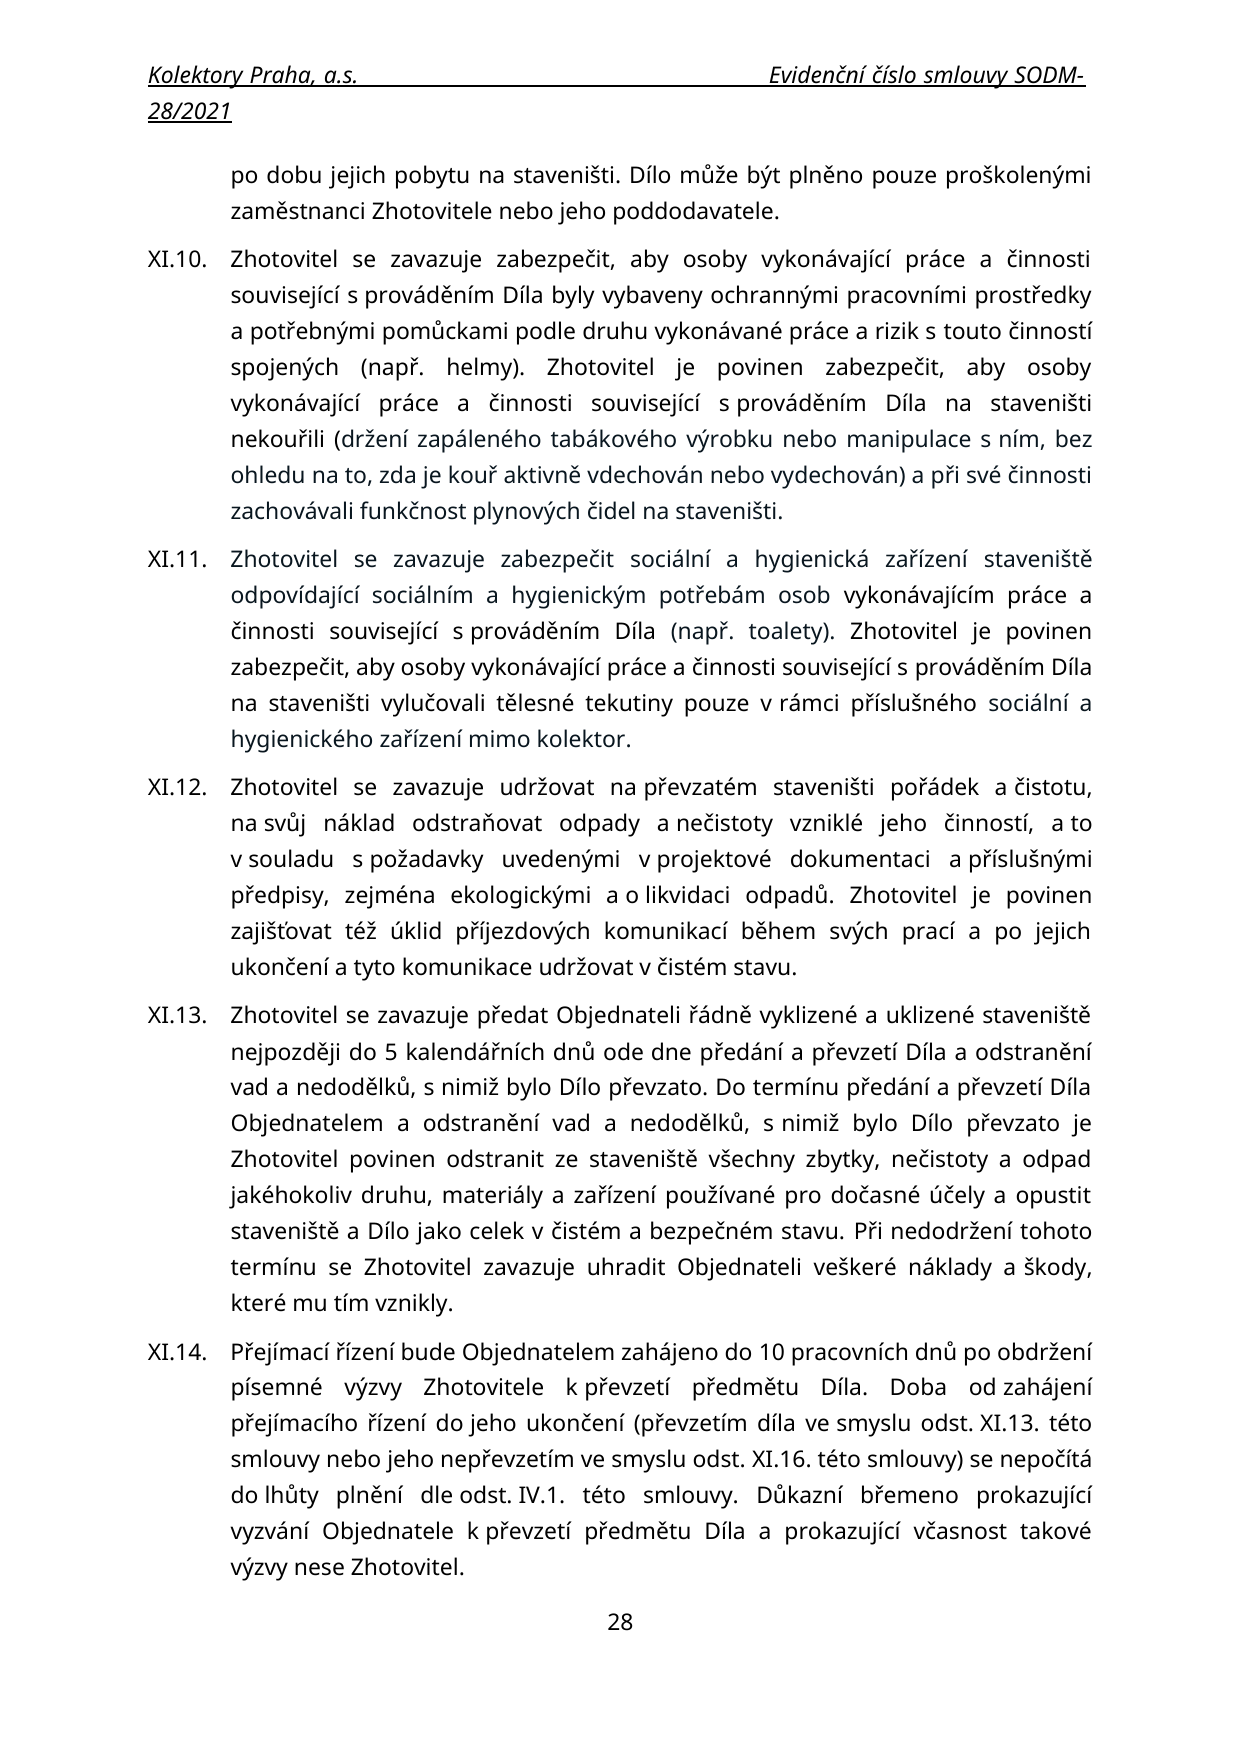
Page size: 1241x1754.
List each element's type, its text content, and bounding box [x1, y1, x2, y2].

list Přejímací řízení bude Objednatelem zahájeno do 10 pracovních dnů po obdržení písemné výzvy Zhotovitele k převzetí předmětu Díla. Doba od zahájení přejímacího řízení do jeho ukončení (převzetím díla ve smyslu odst. XI.13. této smlouvy nebo jeho nepřevzetím ve smyslu odst. XI.16. této smlouvy) se nepočítá do lhůty plnění dle odst. IV.1. této smlouvy. Důkazní břemeno prokazující vyzvání Objednatele k převzetí předmětu Díla a prokazující včasnost takové výzvy nese Zhotovitel. [148, 1335, 1092, 1582]
list Zhotovitel se zavazuje předat Objednateli řádně vyklizené a uklizené staveniště nejpozději do 5 kalendářních dnů ode dne předání a převzetí Díla a odstranění vad a nedodělků, s nimiž bylo Dílo převzato. Do termínu předání a převzetí Díla Objednatelem a odstranění vad a nedodělků, s nimiž bylo Dílo převzato je Zhotovitel povinen odstranit ze staveniště všechny zbytky, nečistoty a odpad jakéhokoliv druhu, materiály a zařízení používané pro dočasné účely a opustit staveniště a Dílo jako celek v čistém a bezpečném stavu. Při nedodržení tohoto termínu se Zhotovitel zavazuje uhradit Objednateli veškeré náklady a škody, které mu tím vznikly. [148, 999, 1092, 1318]
list Zhotovitel se zavazuje zabezpečit, aby osoby vykonávající práce a činnosti související s prováděním Díla byly vybaveny ochrannými pracovními prostředky a potřebnými pomůckami podle druhu vykonávané práce a rizik s touto činností spojených (např. helmy). Zhotovitel je povinen zabezpečit, aby osoby vykonávající práce a činnosti související s prováděním Díla na staveništi nekouřili (držení zapáleného tabákového výrobku nebo manipulace s ním, bez ohledu na to, zda je kouř aktivně vdechován nebo vydechován) a při své činnosti zachovávali funkčnost plynových čidel na staveništi. [148, 243, 1092, 526]
list Zhotovitel se zavazuje zabezpečit sociální a hygienická zařízení staveniště odpovídající sociálním a hygienickým potřebám osob vykonávajícím práce a činnosti související s prováděním Díla (např. toalety). Zhotovitel je povinen zabezpečit, aby osoby vykonávající práce a činnosti související s prováděním Díla na staveništi vylučovali tělesné tekutiny pouze v rámci příslušného sociální a hygienického zařízení mimo kolektor. [148, 543, 1092, 754]
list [148, 159, 1092, 226]
list Zhotovitel se zavazuje udržovat na převzatém staveništi pořádek a čistotu, na svůj náklad odstraňovat odpady a nečistoty vzniklé jeho činností, a to v souladu s požadavky uvedenými v projektové dokumentaci a příslušnými předpisy, zejména ekologickými a o likvidaci odpadů. Zhotovitel je povinen zajišťovat též úklid příjezdových komunikací během svých prací a po jejich ukončení a tyto komunikace udržovat v čistém stavu. [148, 771, 1092, 982]
